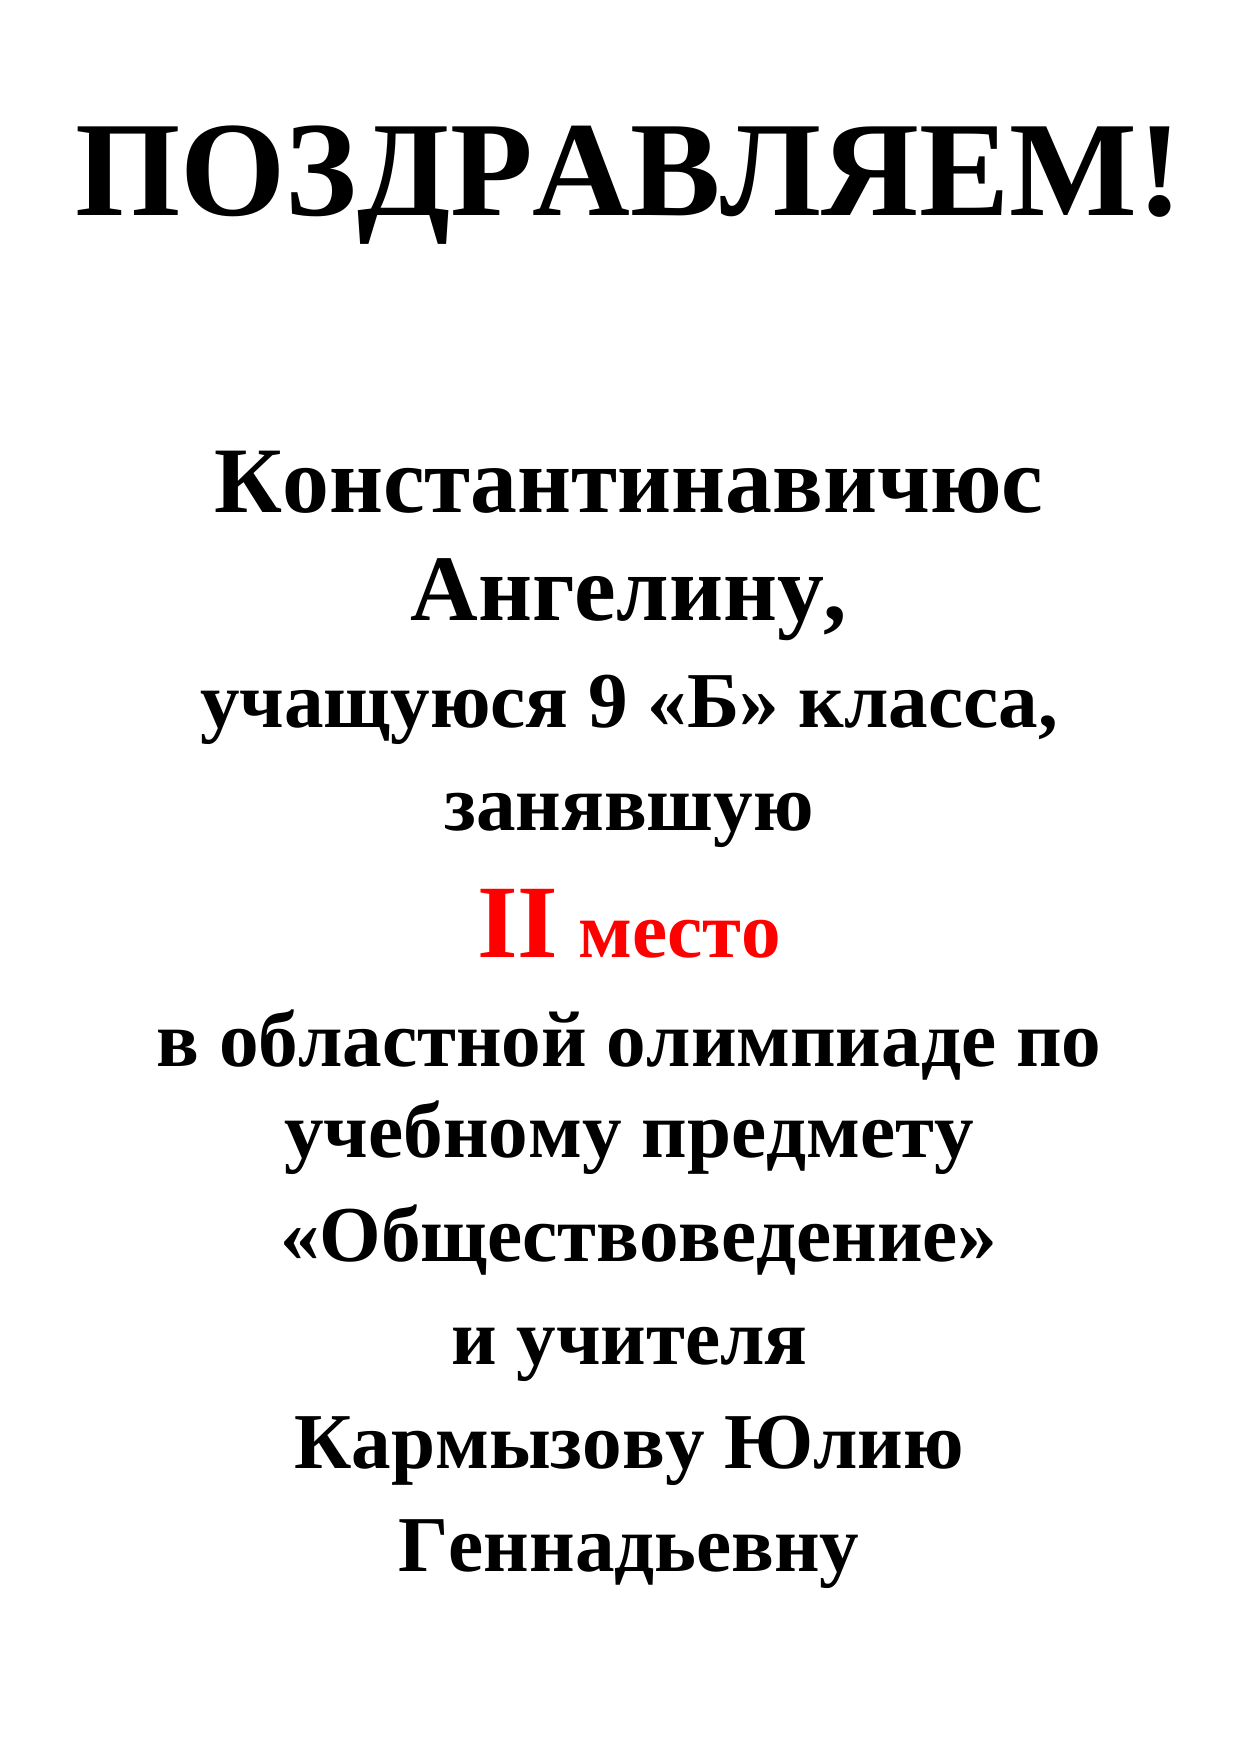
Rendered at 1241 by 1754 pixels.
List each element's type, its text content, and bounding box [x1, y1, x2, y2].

text II место [59, 860, 1199, 980]
text Геннадьевну [59, 1498, 1199, 1589]
text «Обществоведение» [59, 1187, 1199, 1278]
text занявшую [59, 757, 1199, 848]
text учащуюся 9 «Б» класса, [59, 653, 1199, 744]
text Константинавичюс Ангелину, [59, 425, 1199, 641]
text Кармызову Юлию [59, 1394, 1199, 1485]
text ПОЗДРАВЛЯЕМ! [59, 89, 1199, 244]
text в областной олимпиаде по учебному предмету [59, 993, 1199, 1175]
text и учителя [59, 1291, 1199, 1382]
